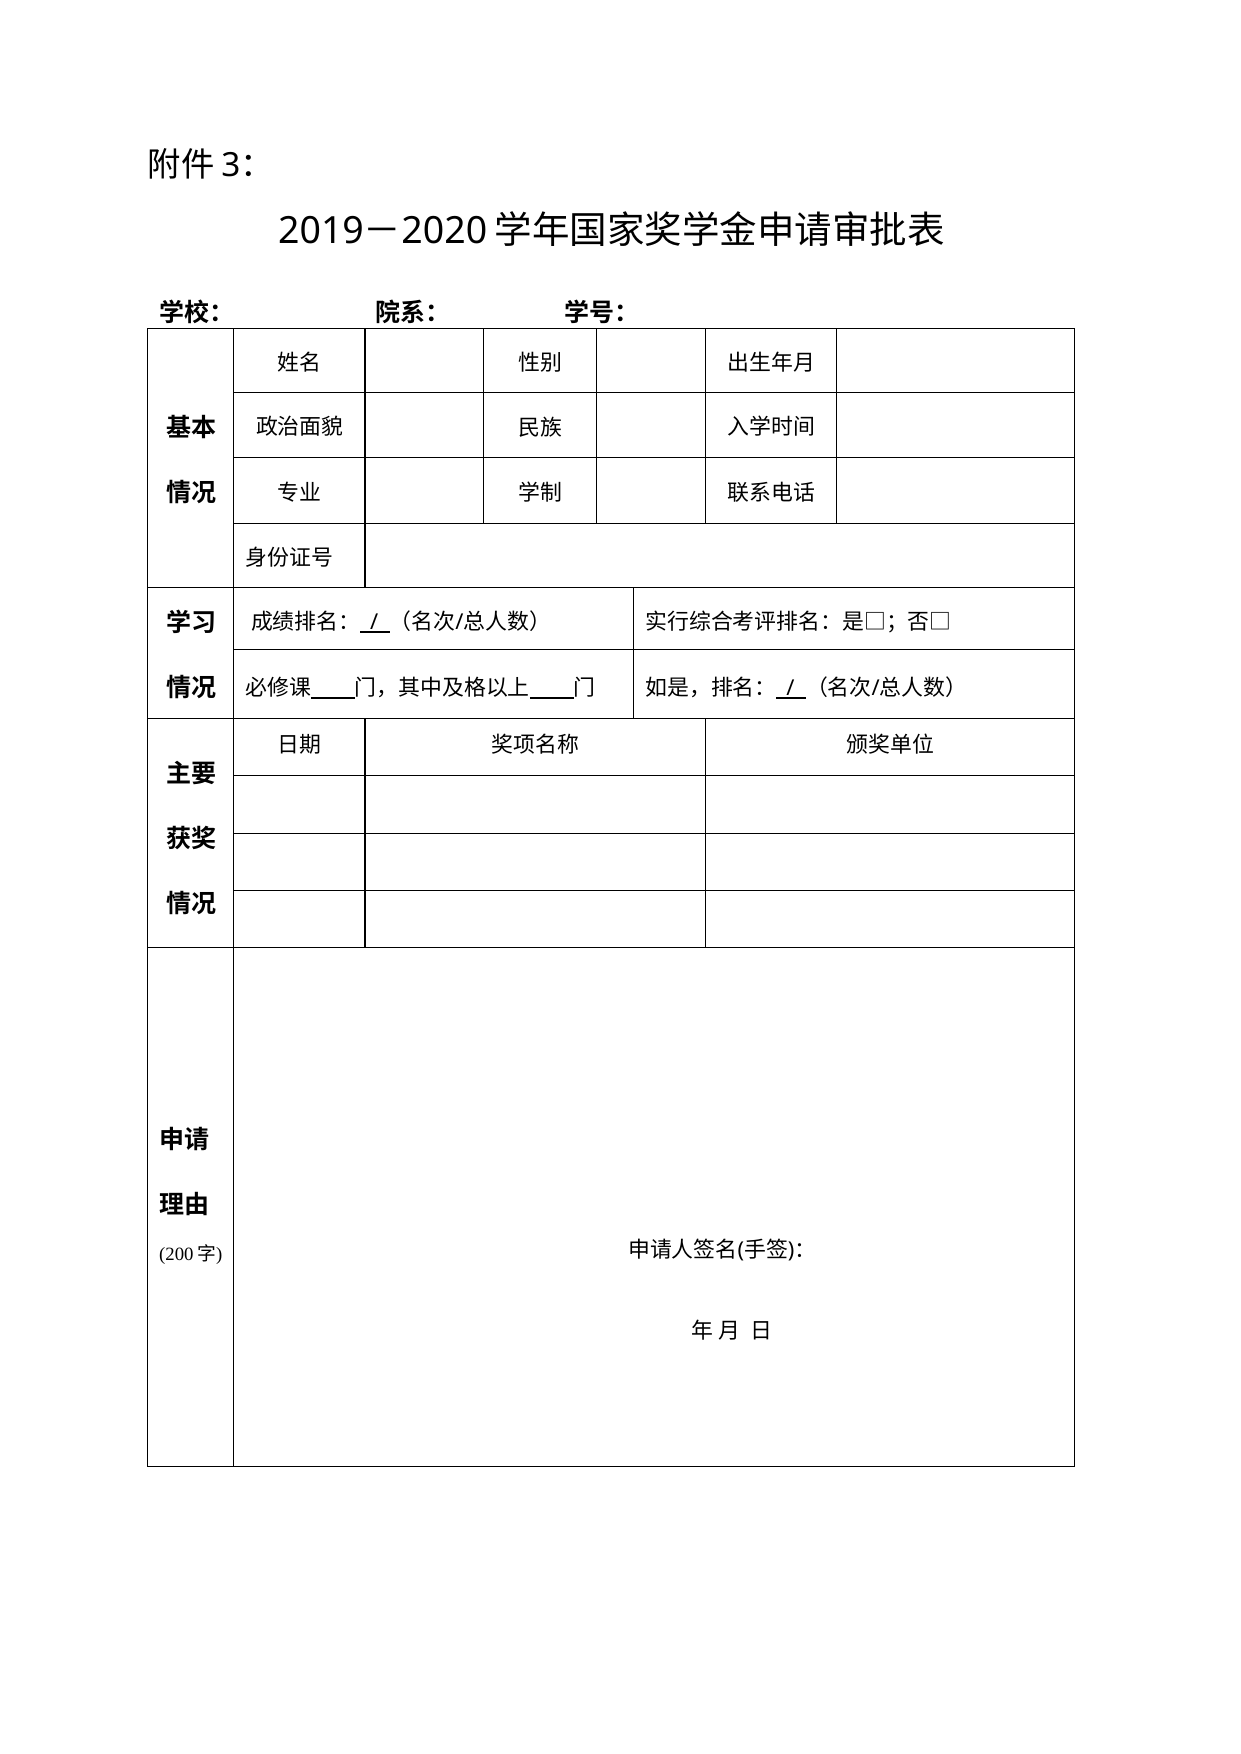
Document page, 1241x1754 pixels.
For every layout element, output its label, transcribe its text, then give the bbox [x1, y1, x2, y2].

table_cell 必修课 门，其中及格以上 门 [234, 650, 633, 718]
table_cell 性别 [484, 329, 596, 392]
table_cell [837, 393, 1074, 457]
table_cell 成绩排名： / （名次/总人数） [234, 588, 633, 649]
table_cell 申请人签名(手签)： 年 月 日 [234, 948, 1074, 1466]
table_cell 日期 [234, 719, 364, 775]
table_cell [706, 891, 1074, 947]
table_cell 颁奖单位 [706, 719, 1074, 775]
table_header 2019－2020学年国家奖学金申请审批表 学校： 院系： 学号： [148, 195, 1074, 328]
table_cell 专业 [234, 458, 364, 522]
table_cell 政治面貌 [234, 393, 364, 457]
table_cell 奖项名称 [366, 719, 705, 775]
table_cell [597, 393, 705, 457]
table_cell [597, 329, 705, 392]
table_cell 学制 [484, 458, 596, 522]
table_cell 身份证号 [234, 524, 364, 587]
table_cell 学习情况 [148, 588, 233, 718]
table_cell [366, 458, 483, 522]
table_cell 主要获奖情况 [148, 719, 233, 947]
table_cell [366, 329, 483, 392]
table_cell 出生年月 [706, 329, 836, 392]
table_cell [837, 329, 1074, 392]
table_cell [597, 458, 705, 522]
table_cell 基本情况 [148, 329, 233, 587]
table_cell [234, 834, 364, 890]
table_cell [837, 458, 1074, 522]
table_cell 姓名 [234, 329, 364, 392]
table_cell [234, 776, 364, 833]
table_cell 实行综合考评排名：是□；否□ [634, 588, 1074, 649]
table_cell 民族 [484, 393, 596, 457]
table_cell 入学时间 [706, 393, 836, 457]
table_cell [234, 891, 364, 947]
table_cell [366, 776, 705, 833]
table_cell 申请理由(200字) [148, 948, 233, 1466]
table_cell [366, 524, 1074, 587]
table_cell 联系电话 [706, 458, 836, 522]
text 附件3： [148, 129, 1092, 194]
table_cell [706, 776, 1074, 833]
table_cell [366, 891, 705, 947]
table_cell [366, 393, 483, 457]
table_cell [366, 834, 705, 890]
table_cell 如是，排名： / （名次/总人数） [634, 650, 1074, 718]
table_cell [706, 834, 1074, 890]
